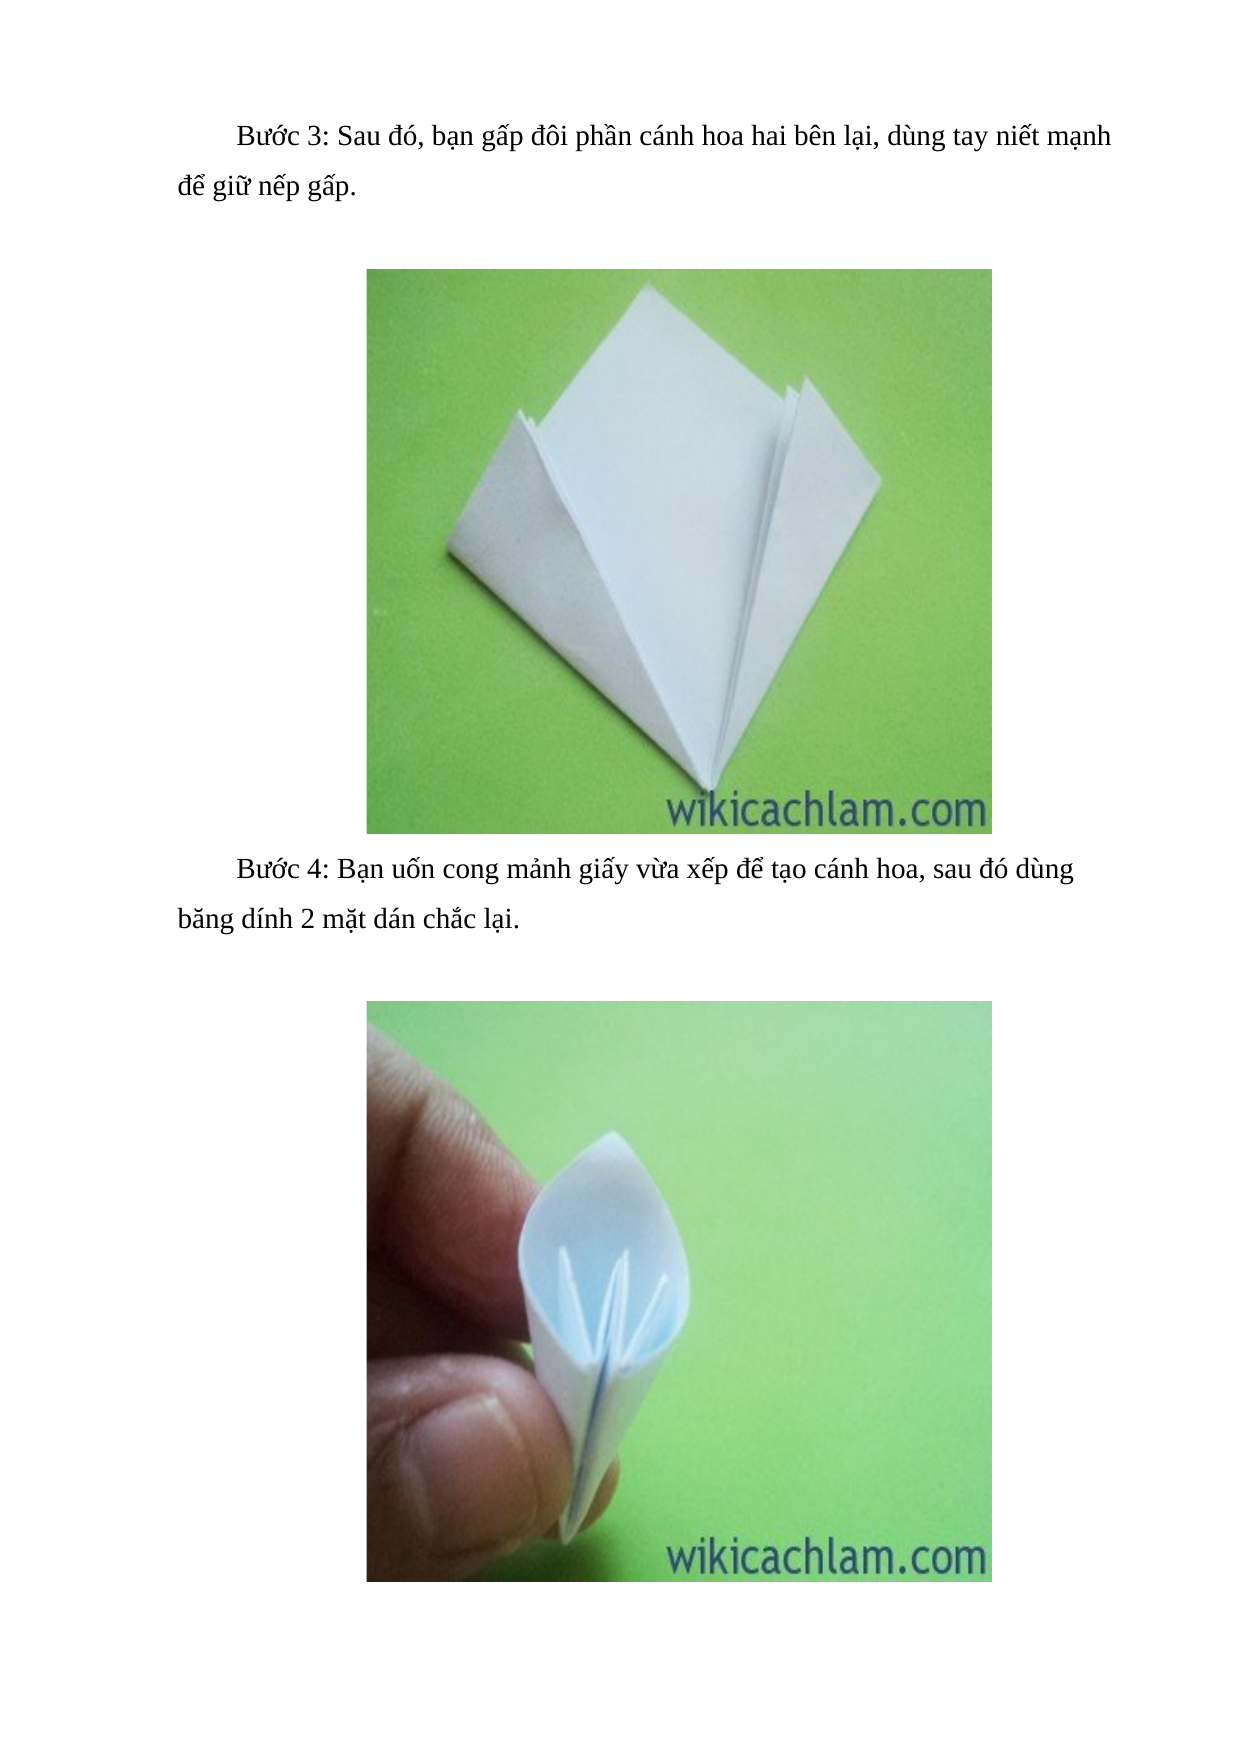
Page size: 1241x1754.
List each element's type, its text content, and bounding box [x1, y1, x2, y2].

picture [366, 269, 992, 834]
text Bước 4: Bạn uốn cong mảnh giấy vừa xếp để tạo cánh hoa, sau đó dùng băng dính 2 mặt dán chắc lại. [177, 851, 1122, 934]
picture [366, 1001, 992, 1582]
text Bước 3: Sau đó, bạn gấp đôi phần cánh hoa hai bên lại, dùng tay niết mạnh để giữ nếp gấp. [177, 118, 1122, 202]
